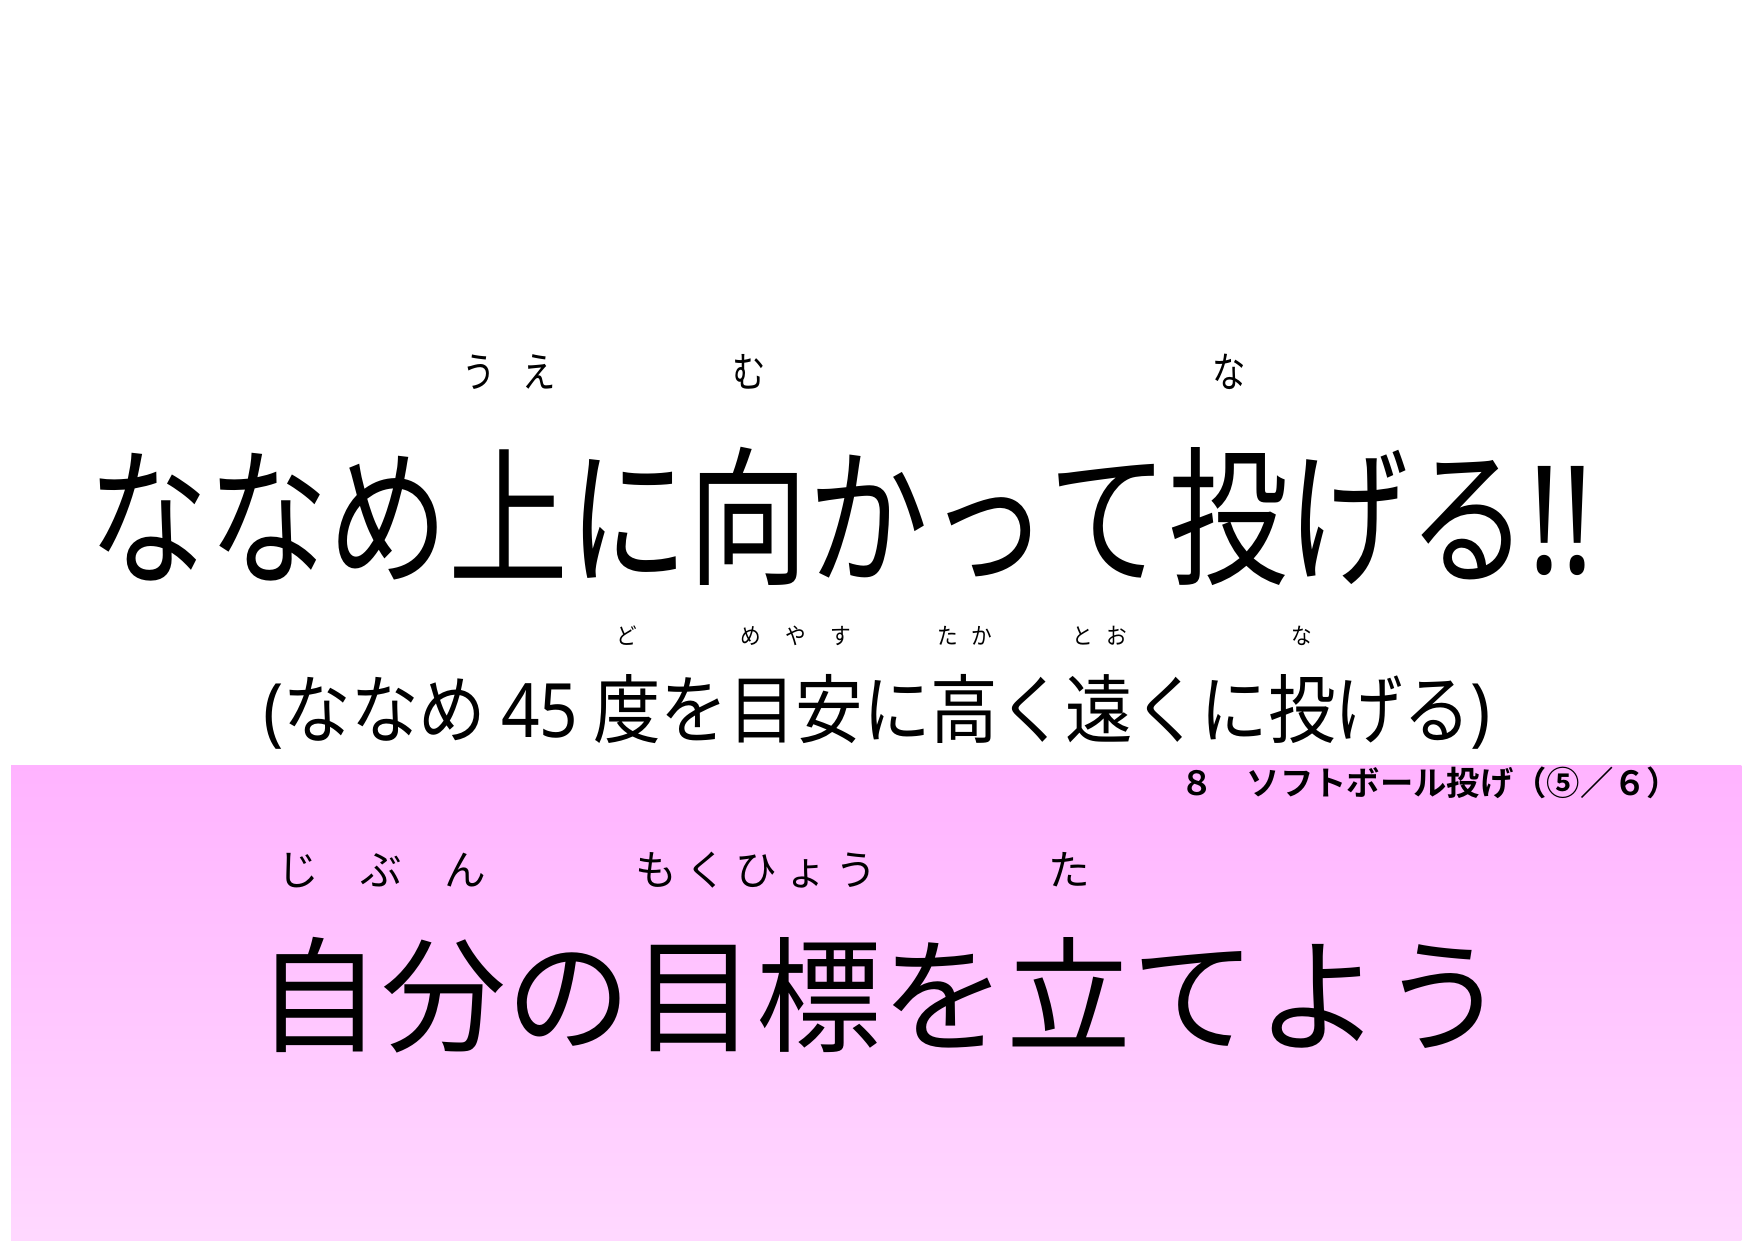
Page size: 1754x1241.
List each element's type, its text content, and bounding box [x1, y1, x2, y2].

text ななめにかってげる!! [89, 339, 1665, 618]
text (ななめ45をにくくにげる) [89, 618, 1665, 760]
text のをてよう [89, 826, 1665, 1090]
